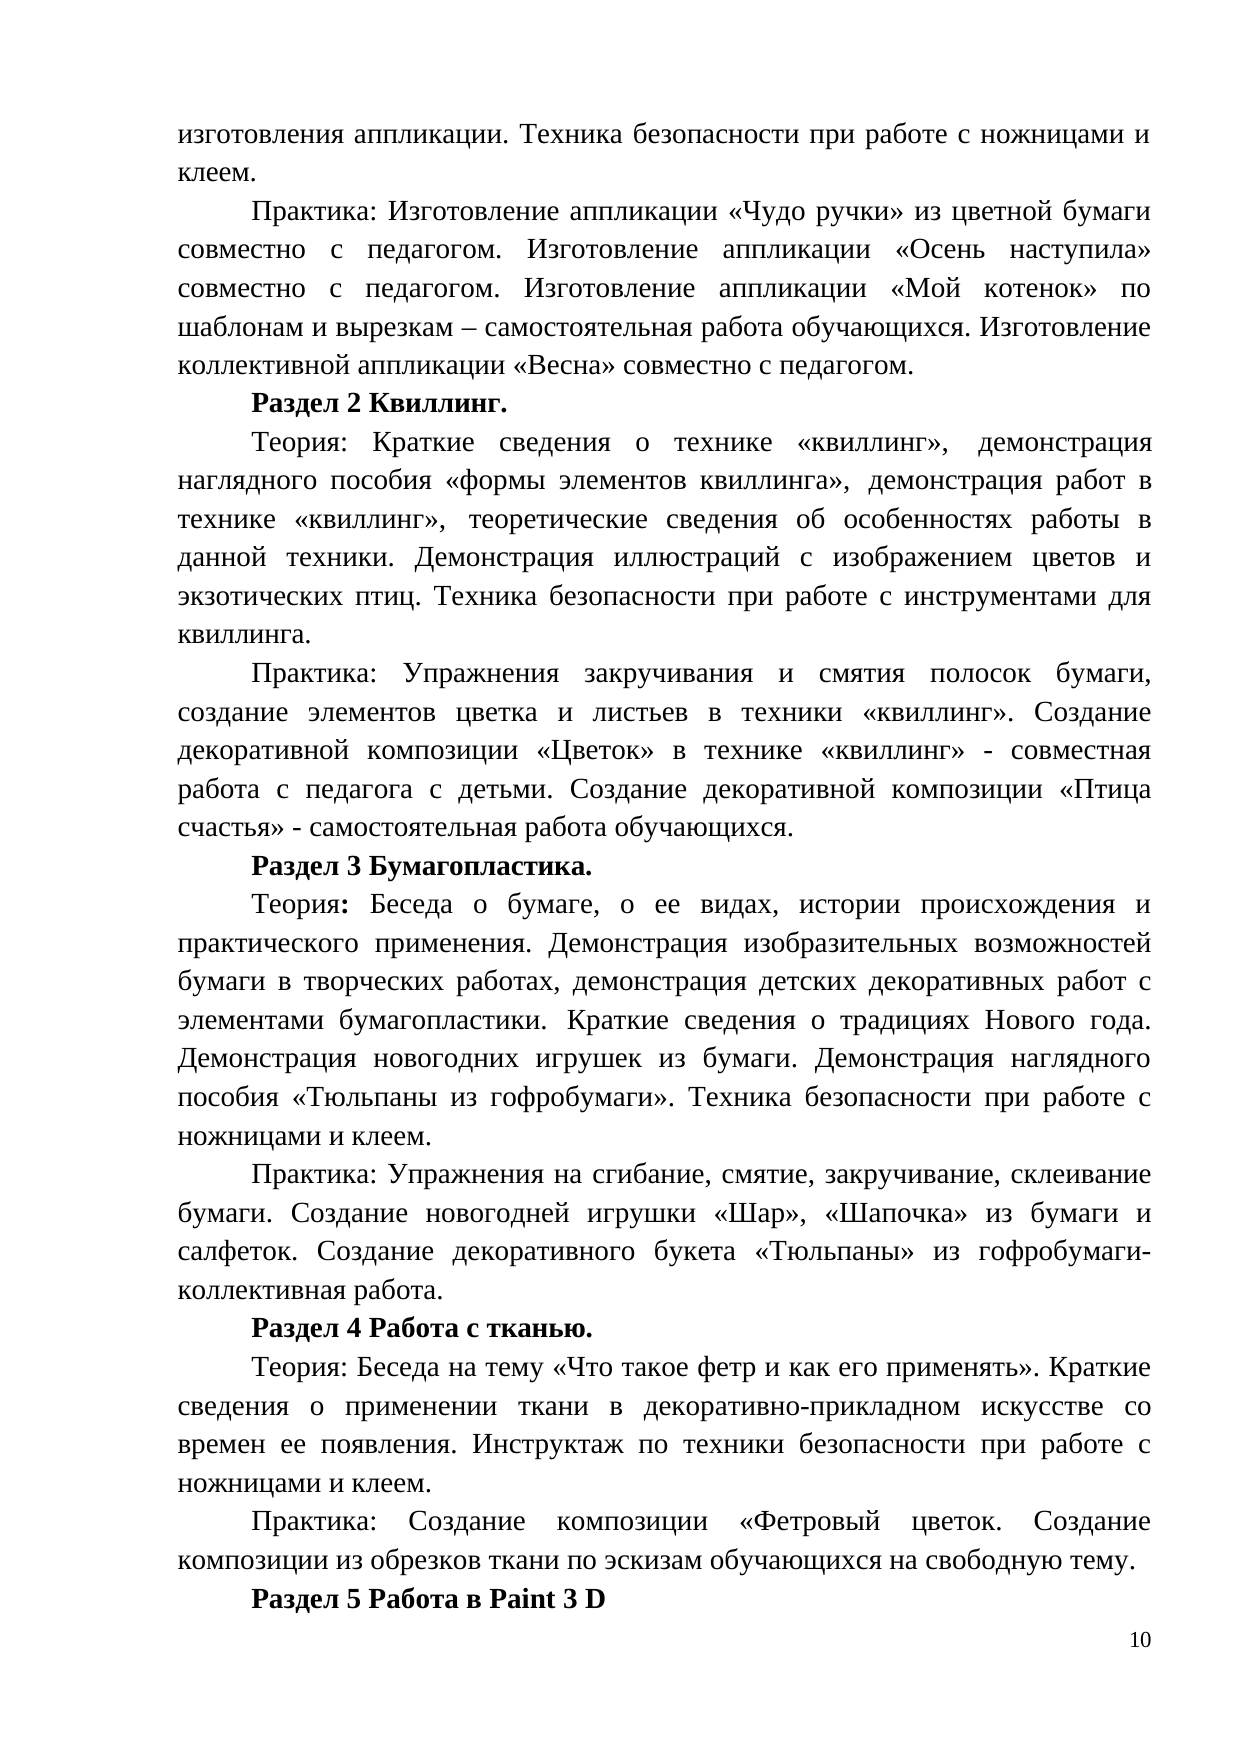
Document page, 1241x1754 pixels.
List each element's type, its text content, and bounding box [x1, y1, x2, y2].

text Теория: Беседа о бумаге, о ее видах, истории происхождения и практического применения. Демонстрация изобразительных возможностей бумаги в творческих работах, демонстрация детских декоративных работ с элементами бумагопластики. Краткие сведения о традициях Нового года. Демонстрация новогодних игрушек из бумаги. Демонстрация наглядного пособия «Тюльпаны из гофробумаги». Техника безопасности при работе с ножницами и клеем. [177, 886, 1152, 1151]
text Теория: Краткие сведения о технике «квиллинг», демонстрация наглядного пособия «формы элементов квиллинга», демонстрация работ в технике «квиллинг», теоретические сведения об особенностях работы в данной техники. Демонстрация иллюстраций с изображением цветов и экзотических птиц. Техника безопасности при работе с инструментами для квиллинга. [177, 424, 1152, 650]
subtitle Раздел 2 Квиллинг. [251, 386, 1230, 419]
text Теория: Беседа на тему «Что такое фетр и как его применять». Краткие сведения о применении ткани в декоративно-прикладном искусстве со времен ее появления. Инструктаж по техники безопасности при работе с ножницами и клеем. [177, 1349, 1152, 1498]
text Практика: Упражнения на сгибание, смятие, закручивание, склеивание бумаги. Создание новогодней игрушки «Шар», «Шапочка» из бумаги и салфеток. Создание декоративного букета «Тюльпаны» из гофробумаги- коллективная работа. [177, 1156, 1152, 1306]
subtitle Раздел 3 Бумагопластика. [251, 848, 1230, 882]
text Практика: Изготовление аппликации «Чудо ручки» из цветной бумаги совместно с педагогом. Изготовление аппликации «Осень наступила» совместно с педагогом. Изготовление аппликации «Мой котенок» по шаблонам и вырезкам – самостоятельная работа обучающихся. Изготовление коллективной аппликации «Весна» совместно с педагогом. [177, 193, 1152, 381]
text Практика: Создание композиции «Фетровый цветок. Создание композиции из обрезков ткани по эскизам обучающихся на свободную тему. [177, 1503, 1152, 1576]
subtitle Раздел 4 Работа с тканью. [251, 1311, 1230, 1344]
text Раздел 5 Работа в Paint 3 D [177, 1581, 1152, 1614]
text Практика: Упражнения закручивания и смятия полосок бумаги, создание элементов цветка и листьев в техники «квиллинг». Создание декоративной композиции «Цветок» в технике «квиллинг» - совместная работа с педагога с детьми. Создание декоративной композиции «Птица счастья» - самостоятельная работа обучающихся. [177, 655, 1152, 843]
text изготовления аппликации. Техника безопасности при работе с ножницами и клеем. [177, 116, 1151, 188]
